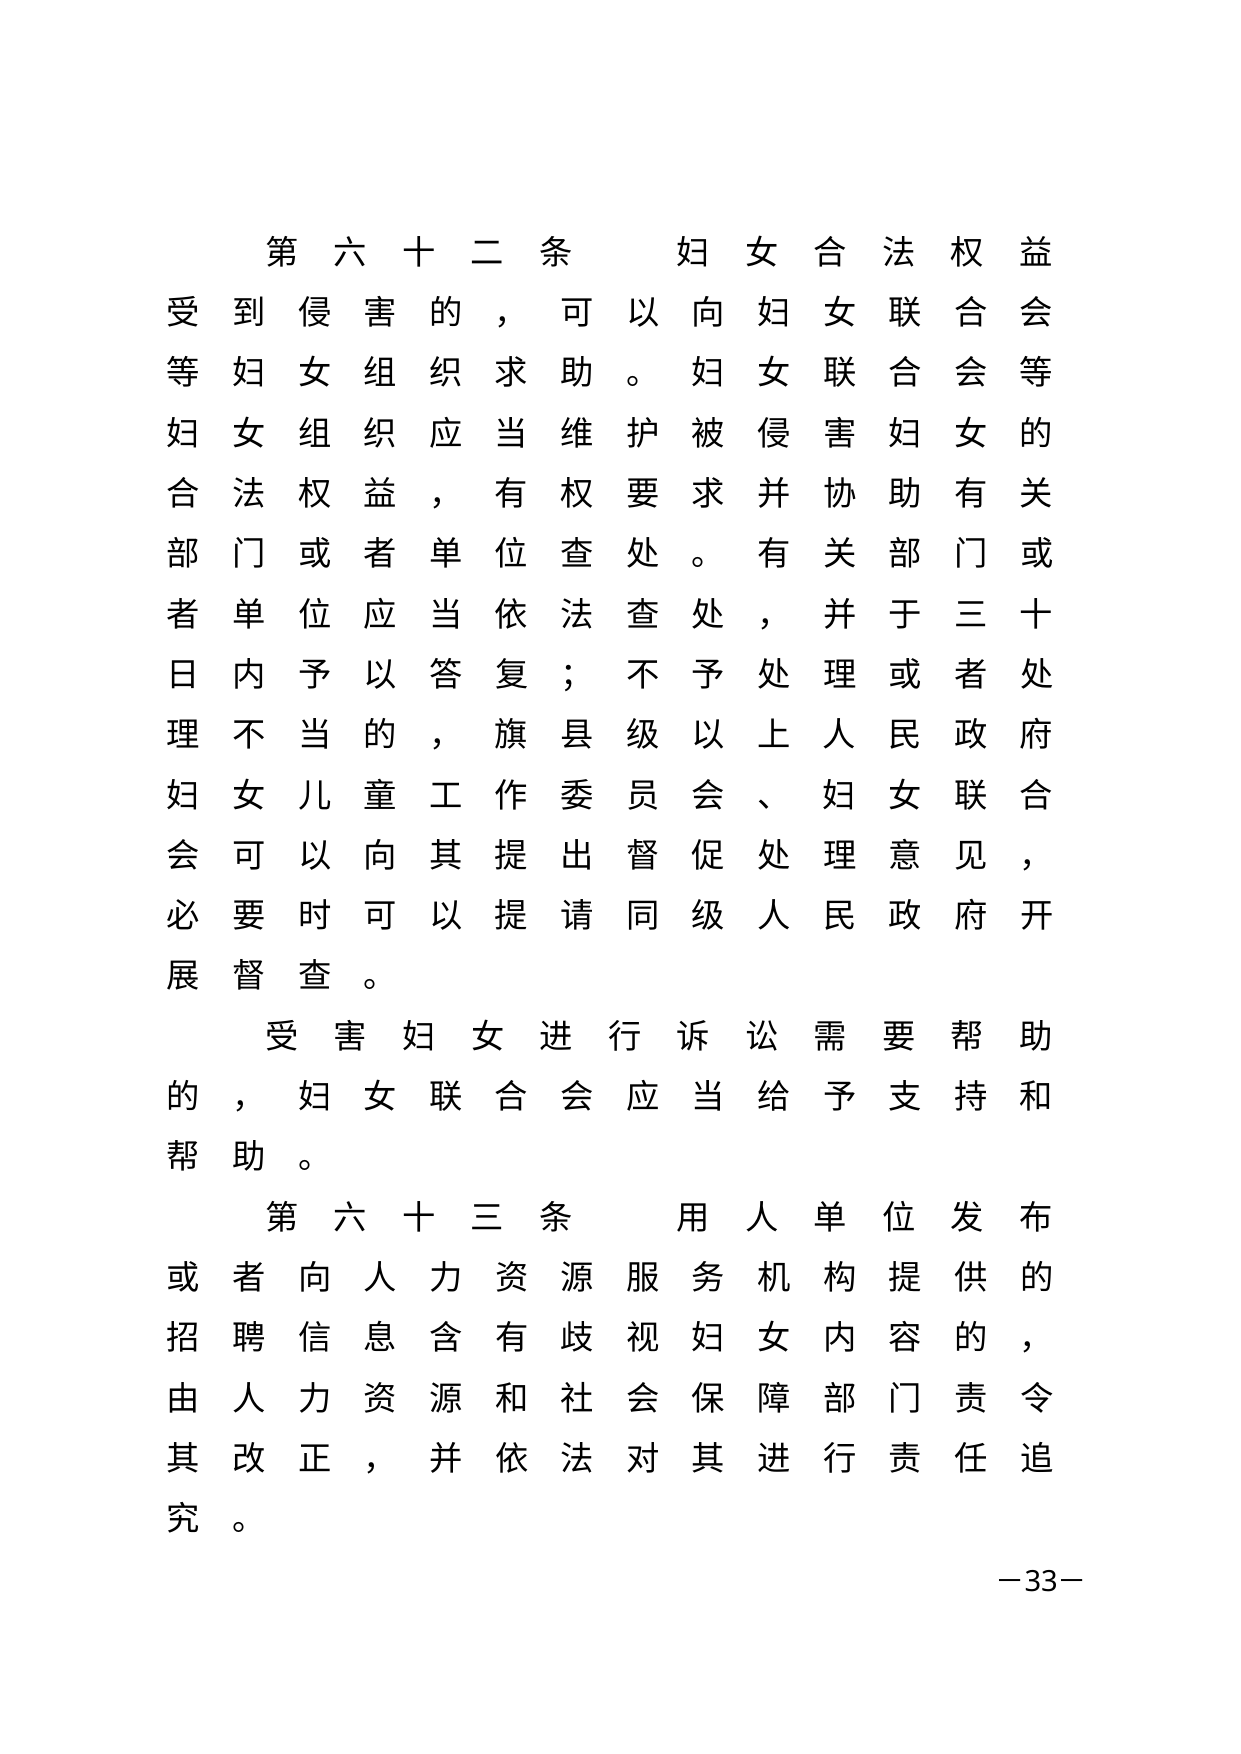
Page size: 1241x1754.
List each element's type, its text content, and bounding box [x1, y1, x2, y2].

text 受害妇女进行诉讼需要帮助的，妇女联合会应当给予支持和帮助。 [167, 1003, 1085, 1184]
text 第六十二条 妇女合法权益受到侵害的，可以向妇女联合会等妇女组织求助。妇女联合会等妇女组织应当维护被侵害妇女的合法权益，有权要求并协助有关部门或者单位查处。有关部门或者单位应当依法查处，并于三十日内予以答复；不予处理或者处理不当的，旗县级以上人民政府妇女儿童工作委员会、妇女联合会可以向其提出督促处理意见，必要时可以提请同级人民政府开展督查。 [167, 219, 1085, 1003]
text 第六十三条 用人单位发布或者向人力资源服务机构提供的招聘信息含有歧视妇女内容的，由人力资源和社会保障部门责令其改正，并依法对其进行责任追究。 [167, 1184, 1085, 1546]
